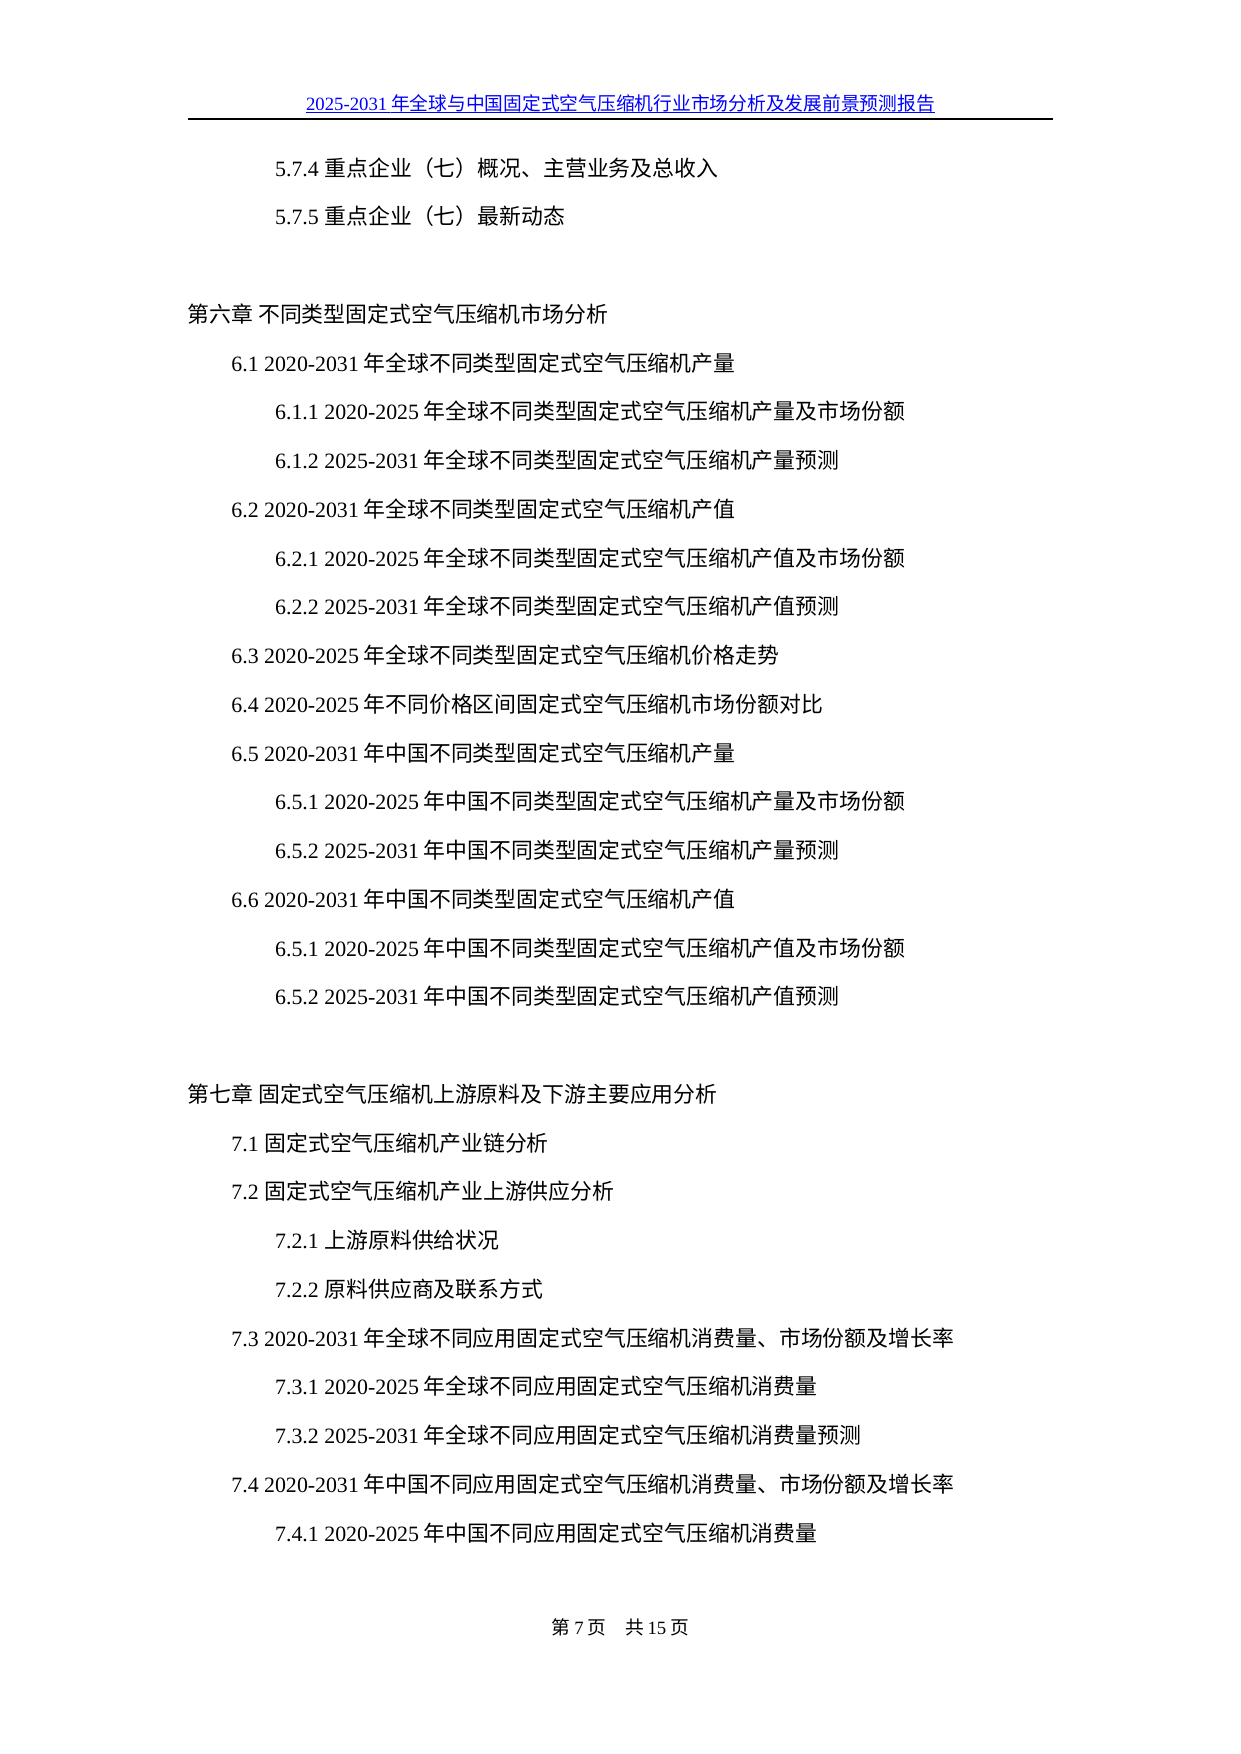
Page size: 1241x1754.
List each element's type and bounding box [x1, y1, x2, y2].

text [187, 150, 1053, 1548]
